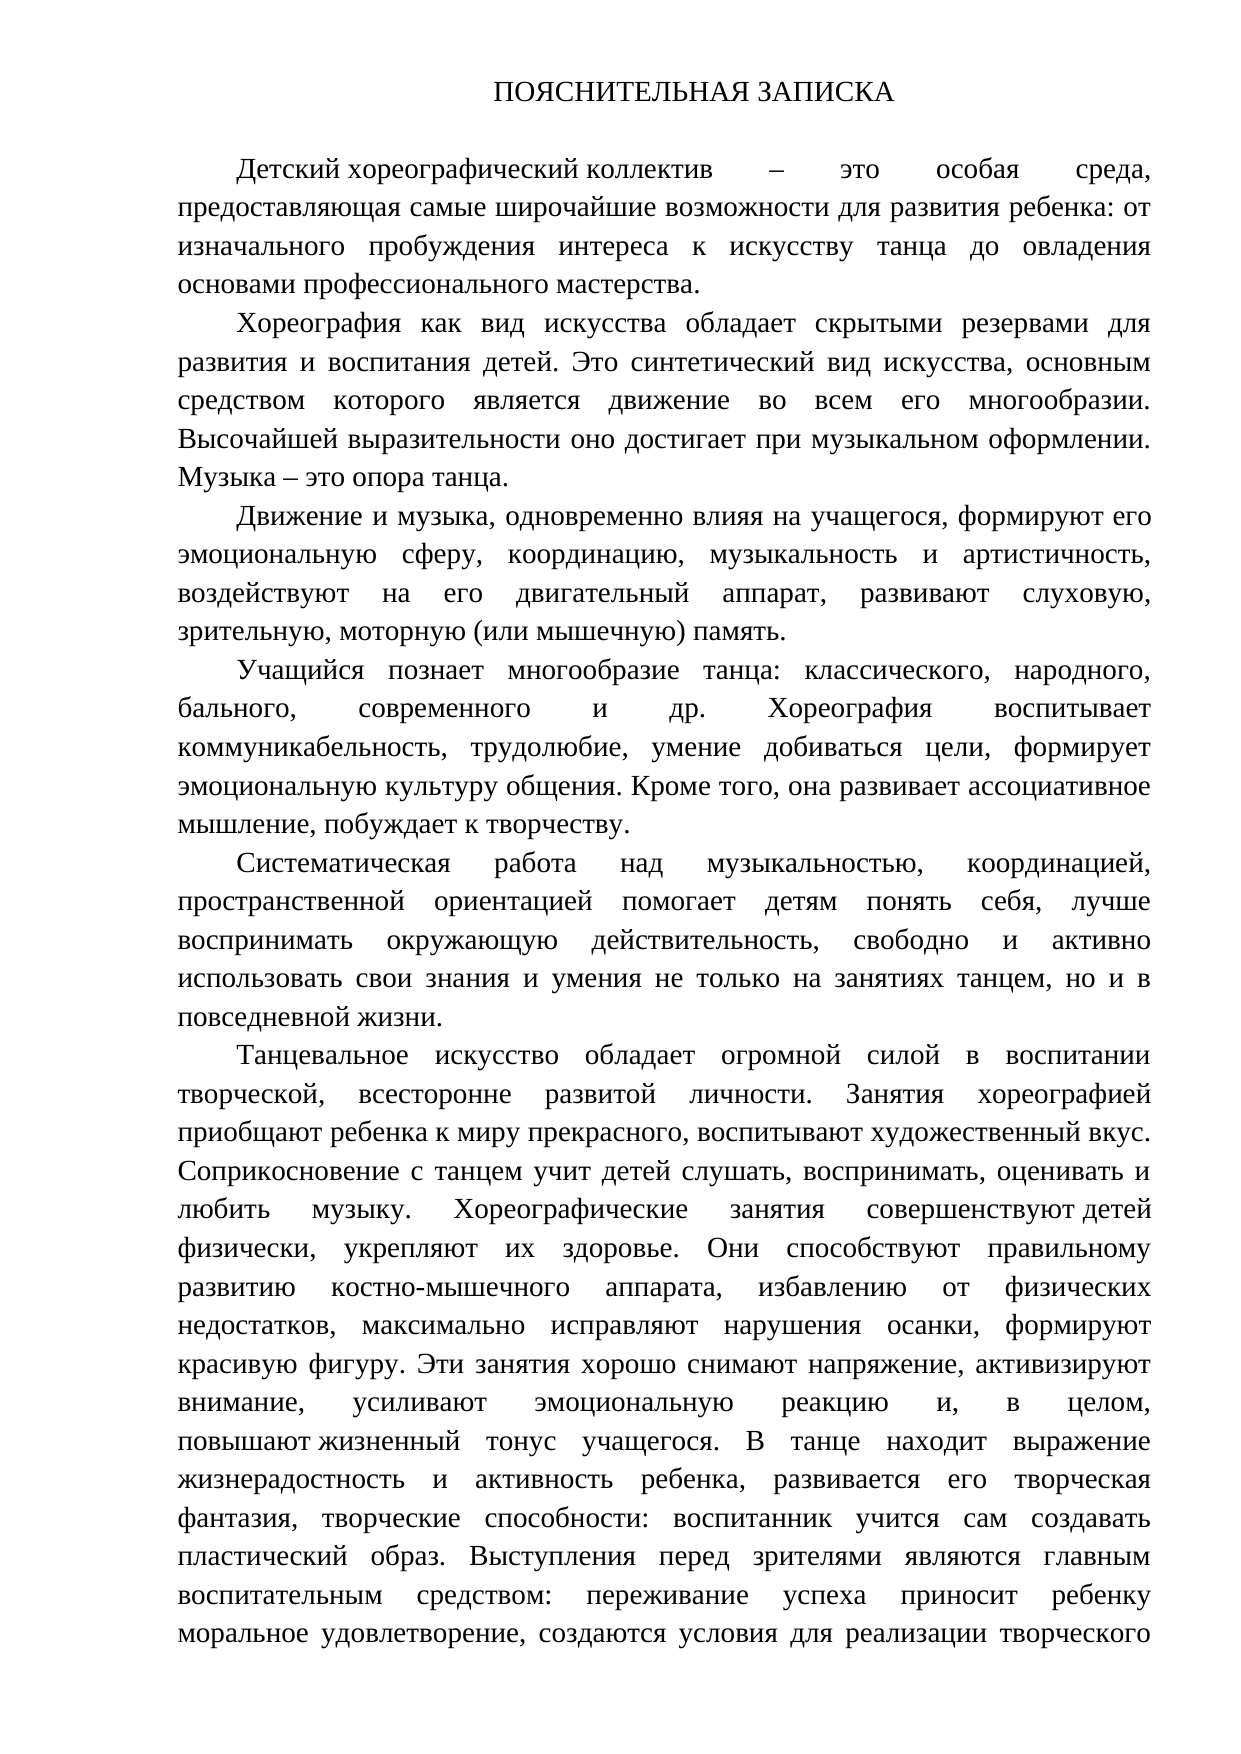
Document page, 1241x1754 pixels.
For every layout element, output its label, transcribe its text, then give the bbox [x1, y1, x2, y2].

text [177, 1037, 1152, 1649]
text Детский хореографический коллектив – это особая среда, предоставляющая самые широчайшие возможности для развития ребенка: от изначального пробуждения интереса к искусству танца до овладения основами профессионального мастерства. [177, 151, 1152, 300]
text Движение и музыка, одновременно влияя на учащегося, формируют его эмоциональную сферу, координацию, музыкальность и артистичность, воздействуют на его двигательный аппарат, развивают слуховую, зрительную, моторную (или мышечную) память. [177, 498, 1152, 647]
text Хореография как вид искусства обладает скрытыми резервами для развития и воспитания детей. Это синтетический вид искусства, основным средством которого является движение во всем его многообразии. Высочайшей выразительности оно достигает при музыкальном оформлении. Музыка – это опора танца. [177, 305, 1152, 493]
text ПОЯСНИТЕЛЬНАЯ ЗАПИСКА [177, 74, 1152, 107]
text Учащийся познает многообразие танца: классического, народного, бального, современного и др. Хореография воспитывает коммуникабельность, трудолюбие, умение добиваться цели, формирует эмоциональную культуру общения. Кроме того, она развивает ассоциативное мышление, побуждает к творчеству. [177, 652, 1152, 840]
text Систематическая работа над музыкальностью, координацией, пространственной ориентацией помогает детям понять себя, лучше воспринимать окружающую действительность, свободно и активно использовать свои знания и умения не только на занятиях танцем, но и в повседневной жизни. [177, 845, 1152, 1032]
